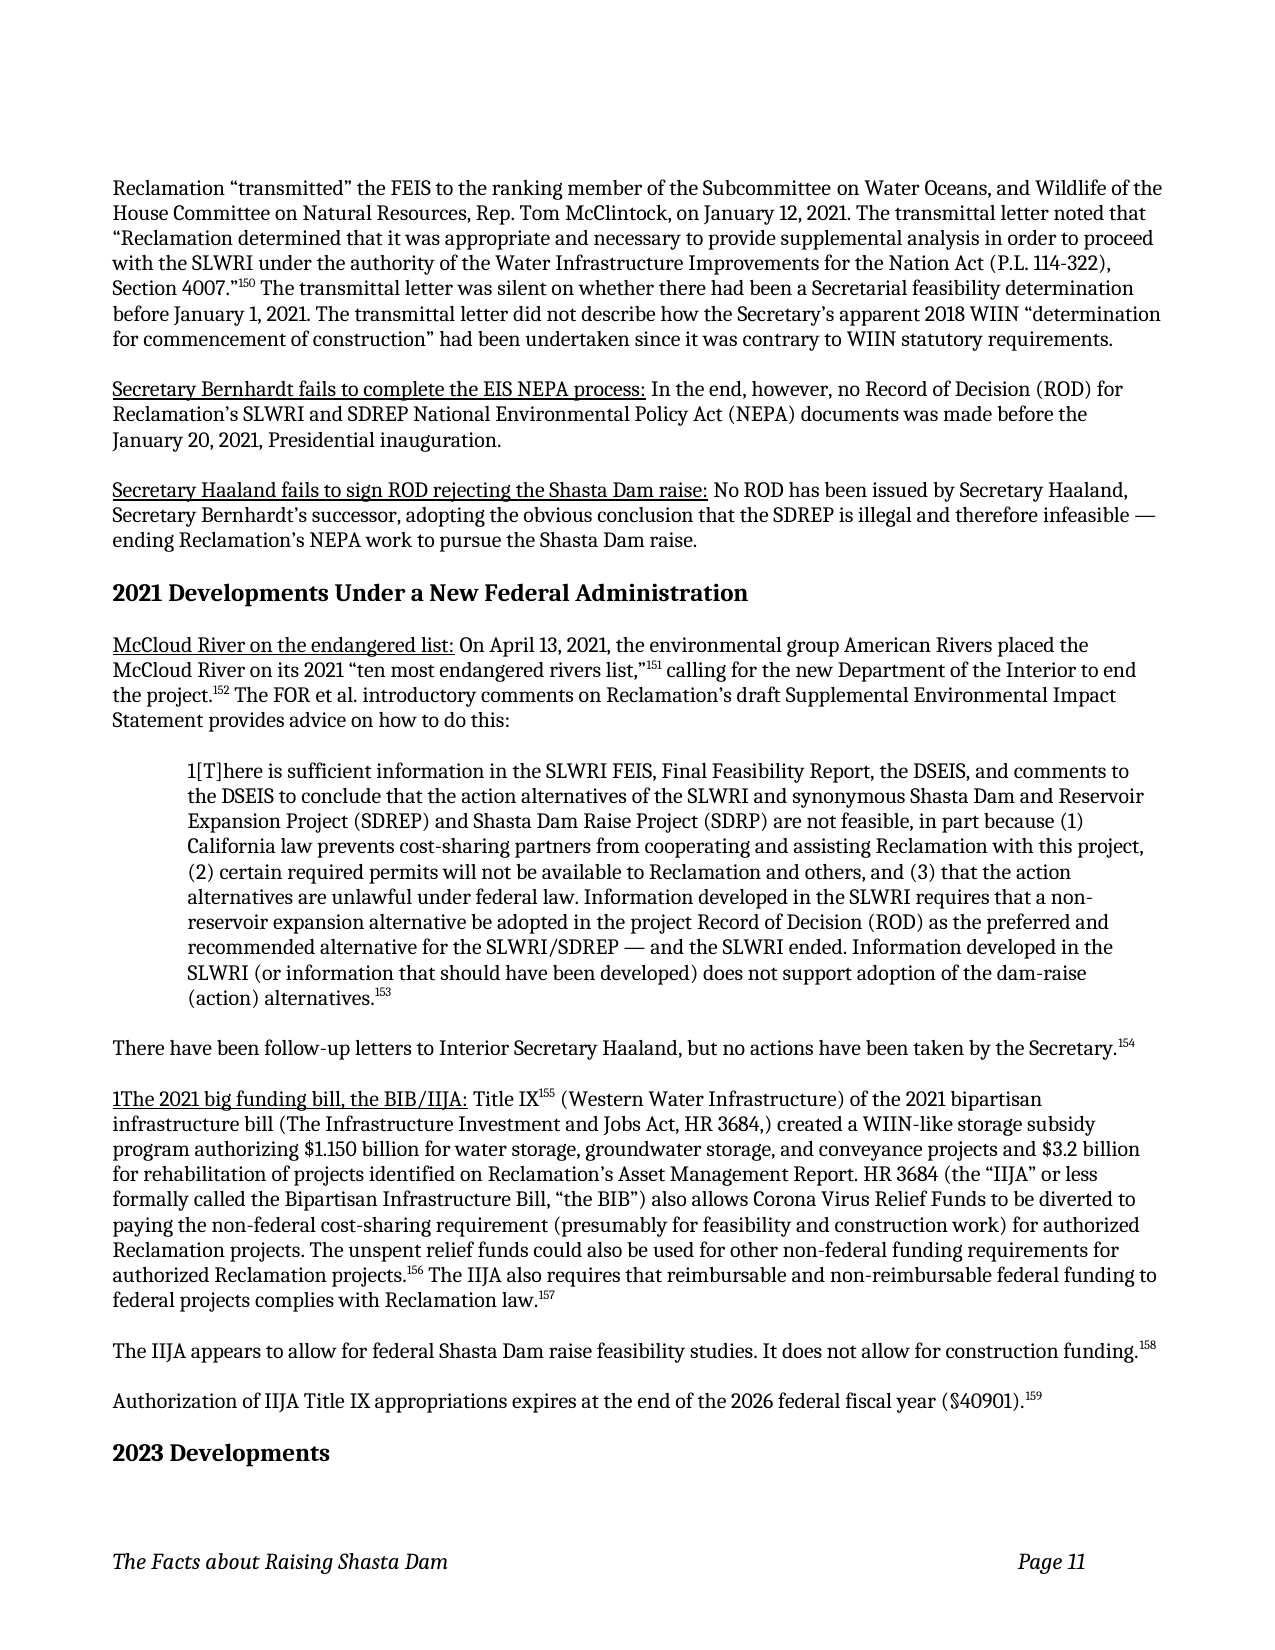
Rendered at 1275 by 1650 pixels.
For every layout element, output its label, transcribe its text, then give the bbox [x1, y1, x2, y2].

text The 2021 big funding bill, the BIB/IIJA: Title IX (Western Water Infrastructure) of the 2021 bipartisan infrastructure bill (The Infrastructure Investment and Jobs Act, HR 3684,) created a WIIN-like storage subsidy program authorizing $1.150 billion for water storage, groundwater storage, and conveyance projects and $3.2 billion for rehabilitation of projects identified on Reclamation’s Asset Management Report. HR 3684 (the “IIJA” or less formally called the Bipartisan Infrastructure Bill, “the BIB”) also allows Corona Virus Relief Funds to be diverted to paying the non-federal cost-sharing requirement (presumably for feasibility and construction work) for authorized Reclamation projects. The unspent relief funds could also be used for other non-federal funding requirements for authorized Reclamation projects. The IIJA also requires that reimbursable and non-reimbursable federal funding to federal projects complies with Reclamation law. [112, 1086, 1162, 1313]
text Secretary Haaland fails to sign ROD rejecting the Shasta Dam raise: No ROD has been issued by Secretary Haaland, Secretary Bernhardt’s successor, adopting the obvious conclusion that the SDREP is illegal and therefore infeasible — ending Reclamation’s NEPA work to pursue the Shasta Dam raise. [112, 478, 1162, 553]
text The IIJA appears to allow for federal Shasta Dam raise feasibility studies. It does not allow for construction funding. [112, 1338, 1162, 1363]
text Reclamation “transmitted” the FEIS to the ranking member of the Subcommittee on Water Oceans, and Wildlife of the House Committee on Natural Resources, Rep. Tom McClintock, on January 12, 2021. The transmittal letter noted that “Reclamation determined that it was appropriate and necessary to provide supplemental analysis in order to proceed with the SLWRI under the authority of the Water Infrastructure Improvements for the Nation Act (P.L. 114-322), Section 4007.” The transmittal letter was silent on whether there had been a Secretarial feasibility determination before January 1, 2021. The transmittal letter did not describe how the Secretary’s apparent 2018 WIIN “determination for commencement of construction” had been undertaken since it was contrary to WIIN statutory requirements. [112, 175, 1162, 352]
text McCloud River on the endangered list: On April 13, 2021, the environmental group American Rivers placed the McCloud River on its 2021 “ten most endangered rivers list,” calling for the new Department of the Interior to end the project. The FOR et al. introductory comments on Reclamation’s draft Supplemental Environmental Impact Statement provides advice on how to do this: [112, 632, 1162, 733]
text Secretary Bernhardt fails to complete the EIS NEPA process: In the end, however, no Record of Decision (ROD) for Reclamation’s SLWRI and SDREP National Environmental Policy Act (NEPA) documents was made before the January 20, 2021, Presidential inauguration. [112, 377, 1162, 452]
text 2021 Developments Under a New Federal Administration [112, 578, 1162, 607]
text [T]here is sufficient information in the SLWRI FEIS, Final Feasibility Report, the DSEIS, and comments to the DSEIS to conclude that the action alternatives of the SLWRI and synonymous Shasta Dam and Reservoir Expansion Project (SDREP) and Shasta Dam Raise Project (SDRP) are not feasible, in part because (1) California law prevents cost-sharing partners from cooperating and assisting Reclamation with this project, (2) certain required permits will not be available to Reclamation and others, and (3) that the action alternatives are unlawful under federal law. Information developed in the SLWRI requires that a non-reservoir expansion alternative be adopted in the project Record of Decision (ROD) as the preferred and recommended alternative for the SLWRI/SDREP — and the SLWRI ended. Information developed in the SLWRI (or information that should have been developed) does not support adoption of the dam-raise (action) alternatives. [187, 758, 1162, 1011]
text There have been follow-up letters to Interior Secretary Haaland, but no actions have been taken by the Secretary. [112, 1036, 1162, 1061]
text Authorization of IIJA Title IX appropriations expires at the end of the 2026 federal fiscal year (§40901). [112, 1389, 1162, 1414]
text 2023 Developments [112, 1439, 1162, 1468]
